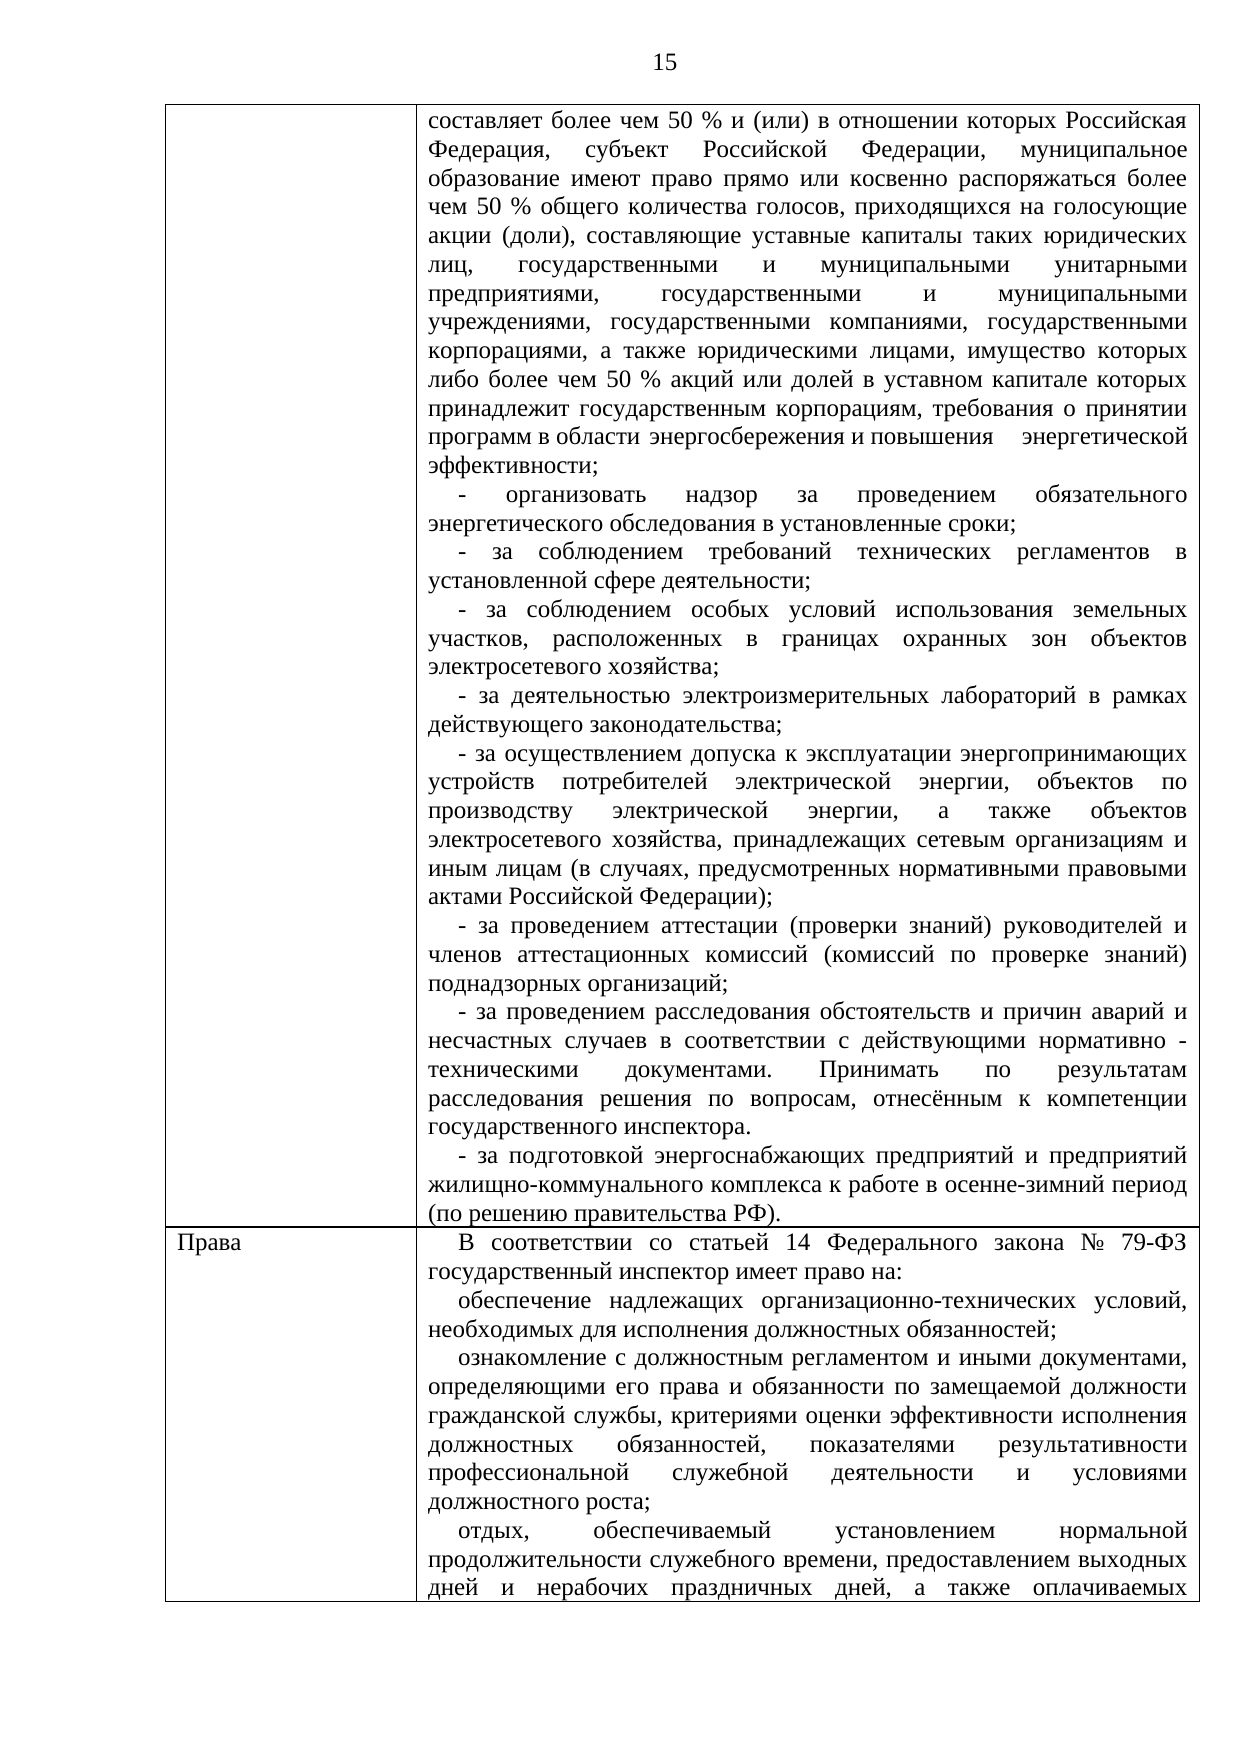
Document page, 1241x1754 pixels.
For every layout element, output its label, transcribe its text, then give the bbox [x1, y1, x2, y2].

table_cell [166, 105, 416, 1226]
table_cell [417, 1228, 1199, 1601]
table_cell Права [166, 1228, 416, 1601]
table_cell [417, 105, 1199, 1226]
